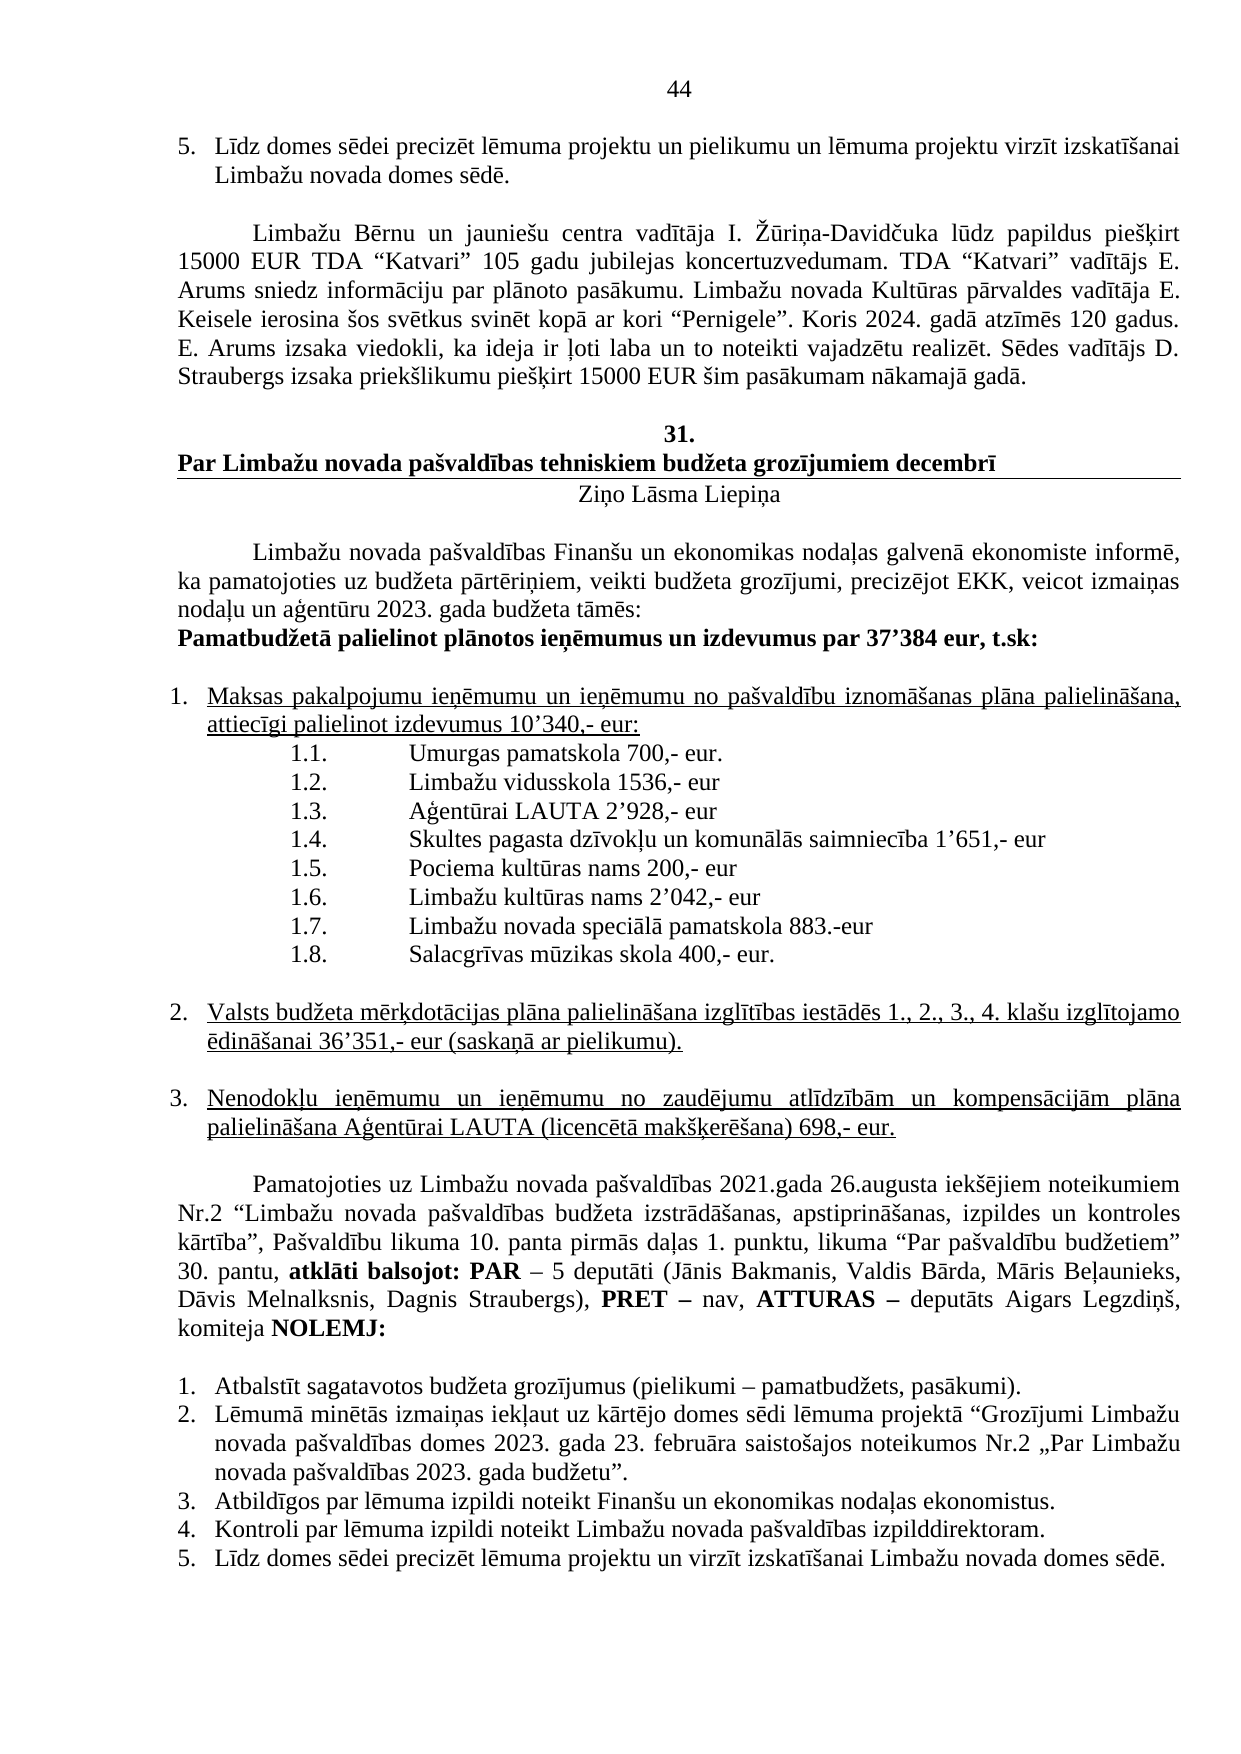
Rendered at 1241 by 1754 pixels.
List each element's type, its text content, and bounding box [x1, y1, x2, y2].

text Pamatbudžetā palielinot plānotos ieņēmumus un izdevumus par 37’384 eur, t.sk: [177, 623, 1181, 652]
text Limbažu Bērnu un jauniešu centra vadītāja I. Žūriņa-Davidčuka lūdz papildus piešķirt 15000 EUR TDA “Katvari” 105 gadu jubilejas koncertuzvedumam. TDA “Katvari” vadītājs E. Arums sniedz informāciju par plānoto pasākumu. Limbažu novada Kultūras pārvaldes vadītāja E. Keisele ierosina šos svētkus svinēt kopā ar kori “Pernigele”. Koris 2024. gadā atzīmēs 120 gadus. E. Arums izsaka viedokli, ka ideja ir ļoti laba un to noteikti vajadzētu realizēt. Sēdes vadītājs D. Straubergs izsaka priekšlikumu piešķirt 15000 EUR šim pasākumam nākamajā gadā. [177, 218, 1181, 390]
list Atbalstīt sagatavotos budžeta grozījumus (pielikumi – pamatbudžets, pasākumi). [177, 1371, 1181, 1399]
list Valsts budžeta mērķdotācijas plāna palielināšana izglītības iestādēs 1., 2., 3., 4. klašu izglītojamo ēdināšanai 36’351,- eur (saskaņā ar pielikumu). [169, 997, 1181, 1054]
list Līdz domes sēdei precizēt lēmuma projektu un pielikumu un lēmuma projektu virzīt izskatīšanai Limbažu novada domes sēdē. [177, 131, 1181, 189]
subtitle 31. [177, 419, 1181, 448]
list Kontroli par lēmuma izpildi noteikt Limbažu novada pašvaldības izpilddirektoram. [177, 1514, 1201, 1543]
list Limbažu novada speciālā pamatskola 883.-eur [290, 911, 1181, 939]
list Limbažu kultūras nams 2’042,- eur [290, 882, 1181, 911]
text Pamatojoties uz Limbažu novada pašvaldības 2021.gada 26.augusta iekšējiem noteikumiem Nr.2 “Limbažu novada pašvaldības budžeta izstrādāšanas, apstiprināšanas, izpildes un kontroles kārtība”, Pašvaldību likuma 10. panta pirmās daļas 1. punktu, likuma “Par pašvaldību budžetiem” 30. pantu, atklāti balsojot: PAR – 5 deputāti (Jānis Bakmanis, Valdis Bārda, Māris Beļaunieks, Dāvis Melnalksnis, Dagnis Straubergs), PRET – nav, ATTURAS – deputāts Aigars Legzdiņš, komiteja NOLEMJ: [177, 1169, 1181, 1342]
list Limbažu vidusskola 1536,- eur [290, 767, 1181, 796]
list Lēmumā minētās izmaiņas iekļaut uz kārtējo domes sēdi lēmuma projektā “Grozījumi Limbažu novada pašvaldības domes 2023. gada 23. februāra saistošajos noteikumos Nr.2 „Par Limbažu novada pašvaldības 2023. gada budžetu”. [177, 1399, 1181, 1486]
text Limbažu novada pašvaldības Finanšu un ekonomikas nodaļas galvenā ekonomiste informē, ka pamatojoties uz budžeta pārtēriņiem, veikti budžeta grozījumi, precizējot EKK, veicot izmaiņas nodaļu un aģentūru 2023. gada budžeta tāmēs: [177, 537, 1181, 623]
text Par Limbažu novada pašvaldības tehniskiem budžeta grozījumiem decembrī [177, 448, 1181, 478]
list Maksas pakalpojumu ieņēmumu un ieņēmumu no pašvaldību iznomāšanas plāna palielināšana, attiecīgi palielinot izdevumus 10’340,- eur: [169, 681, 1181, 738]
list Pociema kultūras nams 200,- eur [290, 853, 1181, 882]
list Atbildīgos par lēmuma izpildi noteikt Finanšu un ekonomikas nodaļas ekonomistus. [177, 1486, 1181, 1514]
list Līdz domes sēdei precizēt lēmuma projektu un virzīt izskatīšanai Limbažu novada domes sēdē. [177, 1543, 1201, 1572]
list Umurgas pamatskola 700,- eur. [290, 738, 1181, 767]
text Ziņo Lāsma Liepiņa [177, 479, 1181, 508]
list Salacgrīvas mūzikas skola 400,- eur. [290, 939, 1181, 968]
list Nenodokļu ieņēmumu un ieņēmumu no zaudējumu atlīdzībām un kompensācijām plāna palielināšana Aģentūrai LAUTA (licencētā makšķerēšana) 698,- eur. [169, 1083, 1181, 1141]
list Skultes pagasta dzīvokļu un komunālās saimniecība 1’651,- eur [290, 824, 1181, 853]
list Aģentūrai LAUTA 2’928,- eur [290, 796, 1181, 824]
